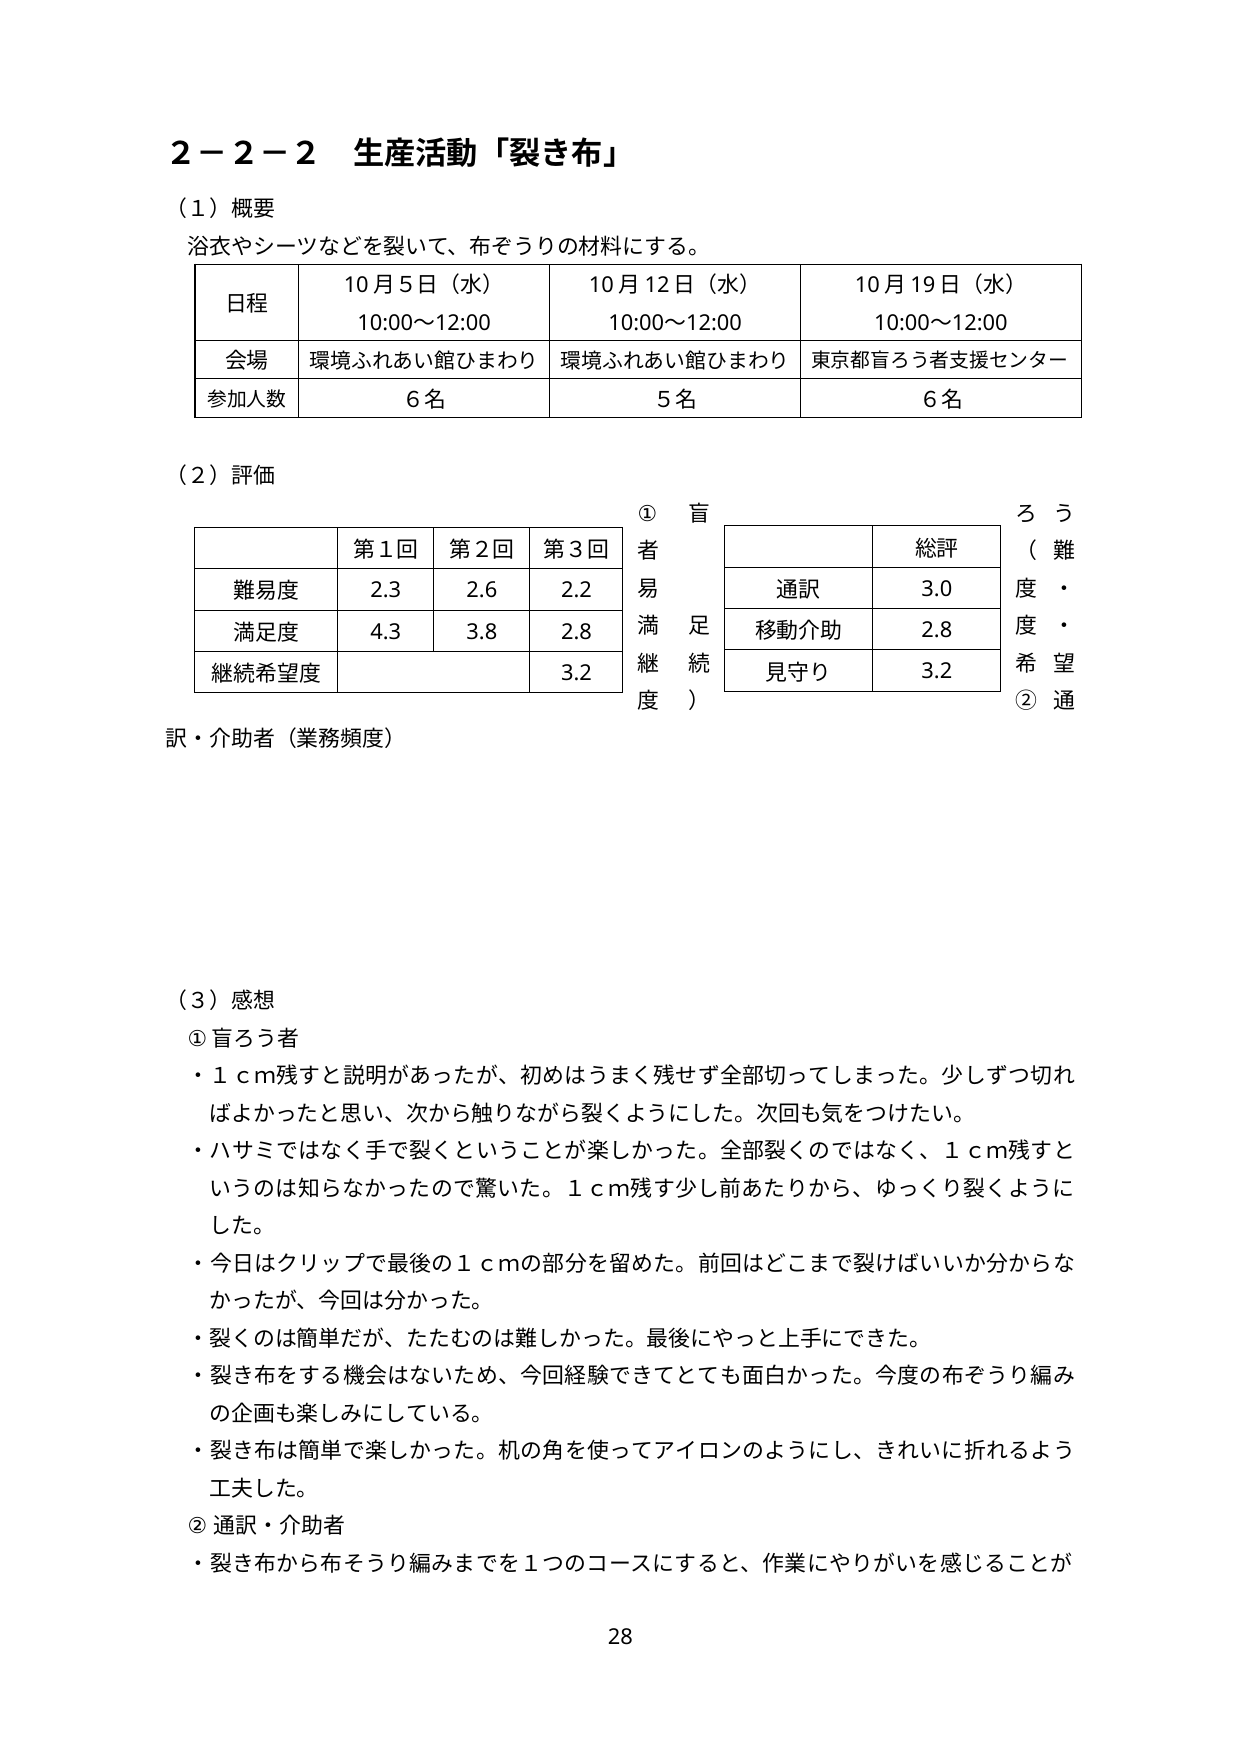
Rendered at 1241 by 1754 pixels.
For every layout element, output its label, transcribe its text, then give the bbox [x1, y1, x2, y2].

table_cell 通訳 [725, 568, 872, 608]
table_header 第１回 [338, 528, 433, 568]
table_header 第２回 [434, 528, 529, 568]
table_cell 2.8 [530, 611, 622, 651]
table_cell ６名 [299, 379, 549, 417]
table_cell 3.2 [530, 652, 622, 692]
text （３）感想 [165, 980, 1075, 1018]
table_cell 見守り [725, 650, 872, 691]
table_cell 3.2 [873, 650, 1000, 691]
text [165, 1543, 1075, 1580]
table_cell 環境ふれあい館ひまわり [299, 341, 549, 378]
table_cell 会場 [196, 341, 298, 378]
table_cell ６名 [801, 379, 1081, 417]
table_header 日程 [196, 265, 298, 339]
table_cell 2.6 [434, 569, 529, 609]
text ・ハサミではなく手で裂くということが楽しかった。全部裂くのではなく、１ｃｍ残すというのは知らなかったので驚いた。１ｃｍ残す少し前あたりから、ゆっくり裂くようにした。 [165, 1130, 1075, 1243]
table_header [195, 528, 337, 568]
table_cell 難易度 [195, 569, 337, 609]
table_cell 2.3 [338, 569, 433, 609]
table_cell [338, 652, 529, 692]
table_cell ５名 [550, 379, 800, 417]
table_header 10月５日（水） 10:00～12:00 [299, 265, 549, 339]
text ①盲ろう者 [165, 1018, 1075, 1055]
text ①盲ろう者（難易度・満足度・継続希望度） ②通訳・介助者（業務頻度） [165, 493, 1075, 755]
text ・１ｃｍ残すと説明があったが、初めはうまく残せず全部切ってしまった。少しずつ切ればよかったと思い、次から触りながら裂くようにした。次回も気をつけたい。 [165, 1055, 1075, 1130]
table_header 10月12日（水） 10:00～12:00 [550, 265, 800, 339]
text （２）評価 [165, 455, 1075, 493]
text ２－２－２ 生産活動「裂き布」 [165, 113, 1075, 188]
table_cell 参加人数 [196, 379, 298, 417]
table_header 10月19日（水） 10:00～12:00 [801, 265, 1081, 339]
table_header [725, 526, 872, 567]
table_cell 3.0 [873, 568, 1000, 608]
table_cell 4.3 [338, 611, 433, 651]
text ②通訳・介助者 [165, 1505, 1075, 1543]
text ・今日はクリップで最後の１ｃｍの部分を留めた。前回はどこまで裂けばいいか分からなかったが、今回は分かった。 [165, 1243, 1075, 1318]
table_cell 満足度 [195, 611, 337, 651]
text ・裂き布をする機会はないため、今回経験できてとても面白かった。今度の布ぞうり編みの企画も楽しみにしている。 [165, 1355, 1075, 1430]
table_cell 継続希望度 [195, 652, 337, 692]
text ・裂き布は簡単で楽しかった。机の角を使ってアイロンのようにし、きれいに折れるよう工夫した。 [165, 1430, 1075, 1505]
table_header 第３回 [530, 528, 622, 568]
text （１）概要 [165, 188, 1075, 226]
table_header 総評 [873, 526, 1000, 567]
table_cell 環境ふれあい館ひまわり [550, 341, 800, 378]
text 浴衣やシーツなどを裂いて、布ぞうりの材料にする。 [165, 226, 1075, 263]
table_cell 3.8 [434, 611, 529, 651]
text ・裂くのは簡単だが、たたむのは難しかった。最後にやっと上手にできた。 [165, 1318, 1075, 1355]
table_cell 移動介助 [725, 609, 872, 649]
table_cell 2.8 [873, 609, 1000, 649]
table_cell 東京都盲ろう者支援センター [801, 341, 1081, 378]
table_cell 2.2 [530, 569, 622, 609]
